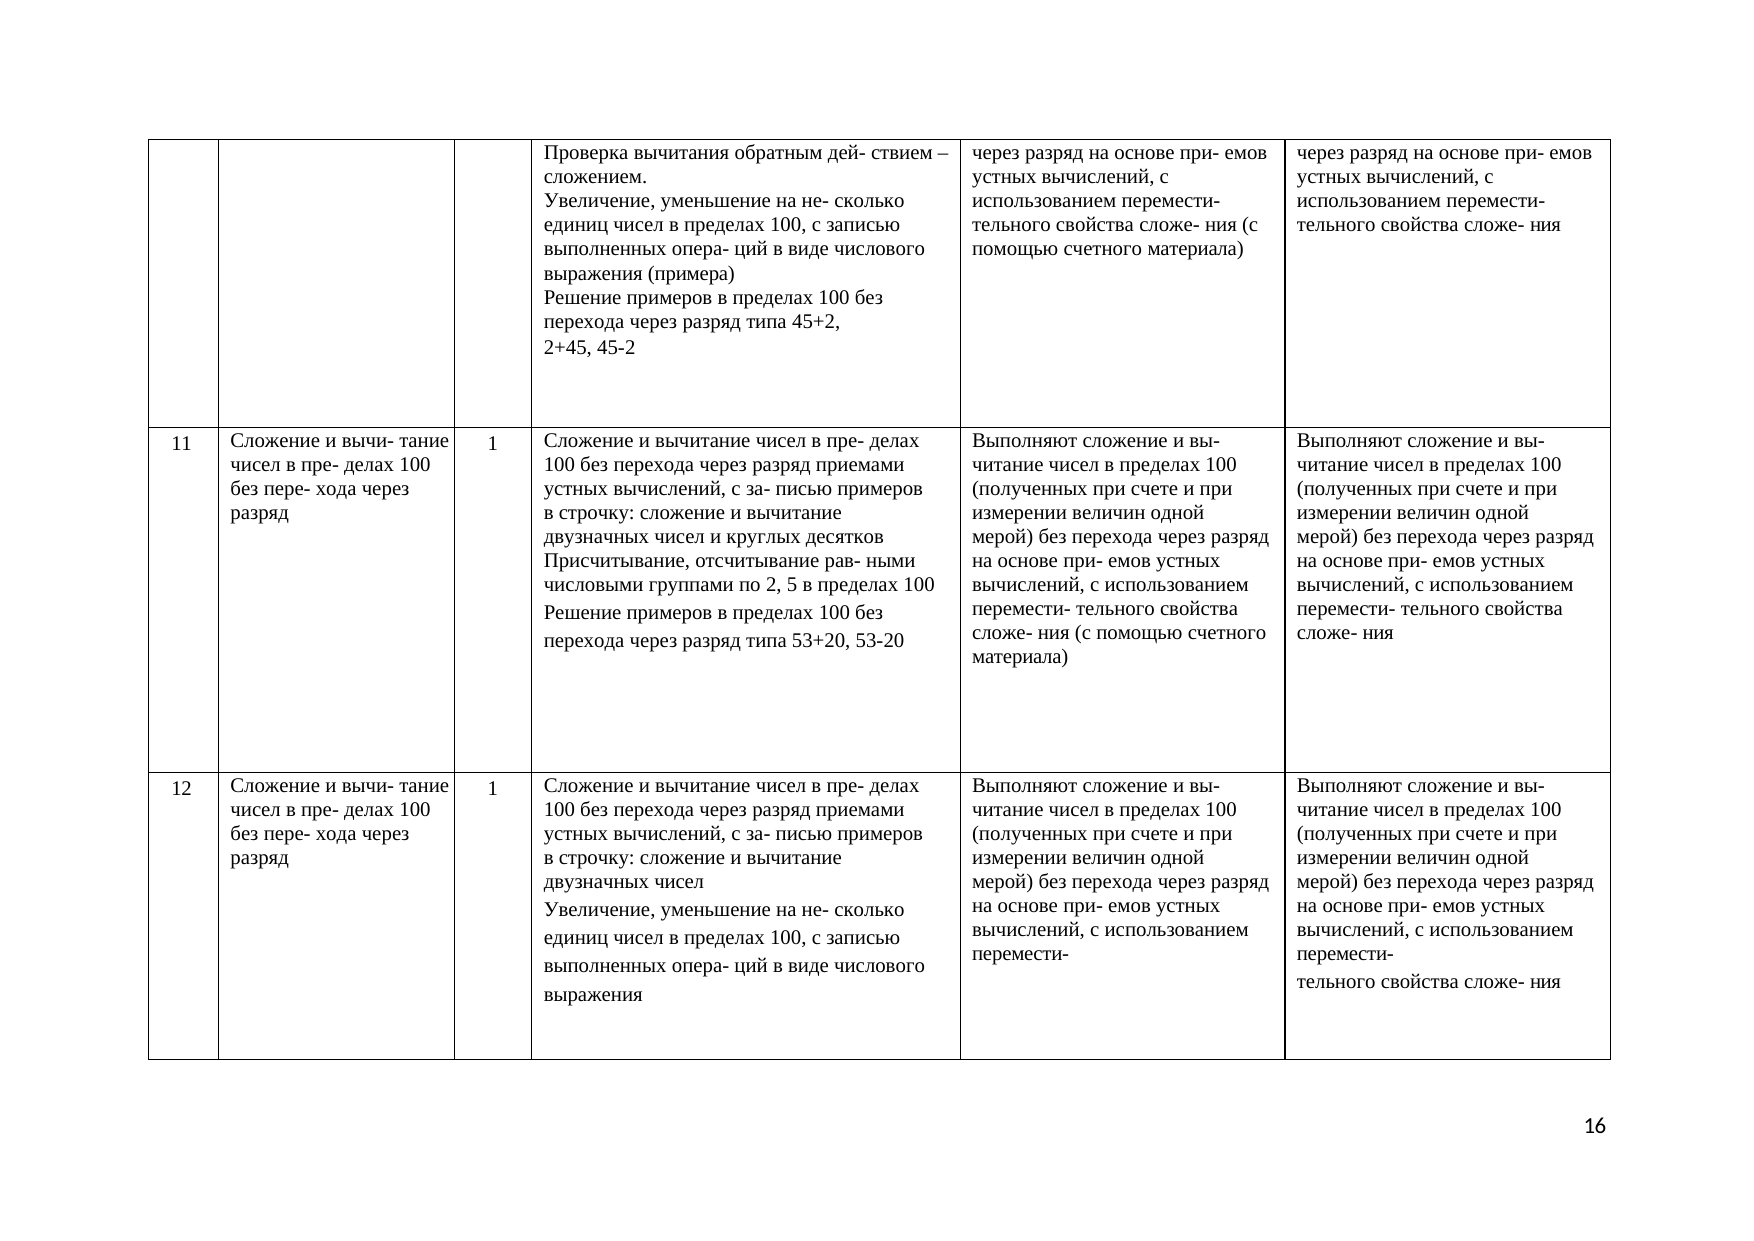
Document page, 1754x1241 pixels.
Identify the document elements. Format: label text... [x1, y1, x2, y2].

table_header [219, 140, 454, 427]
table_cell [219, 773, 454, 1059]
table_cell Выполняют сложение и вы- читание чисел в пределах 100 (полученных при счете и при измерении величин одной мерой) без перехода через разряд на основе при- емов устных вычислений, с использованием перемести- [961, 773, 1284, 1059]
table_cell Сложение и вычи- тание чисел в пре- делах 100 без пере- хода через разряд [219, 428, 454, 772]
table_header через разряд на основе при- емов устных вычислений, с использованием перемести- тельного свойства сложе- ния (с помощью счетного материала) [961, 140, 1284, 427]
table_cell Выполняют сложение и вы- читание чисел в пределах 100 (полученных при счете и при измерении величин одной мерой) без перехода через разряд на основе при- емов устных вычислений, с использованием перемести- тельного свойства сложе- ния (с помощью счетного материала) [961, 428, 1284, 772]
table_cell 1 [455, 428, 531, 772]
table_header Проверка вычитания обратным дей- ствием – сложением. Увеличение, уменьшение на не- сколько единиц чисел в пределах 100, с записью выполненных опера- ций в виде числового выражения (примера) Решение примеров в пределах 100 без перехода через разряд типа 45+2, 2+45, 45-2 [532, 140, 960, 427]
table_cell Сложение и вычитание чисел в пре- делах 100 без перехода через разряд приемами устных вычислений, с за- писью примеров в строчку: сложение и вычитание двузначных чисел Увеличение, уменьшение на не- сколько единиц чисел в пределах 100, с записью выполненных опера- ций в виде числового выражения [532, 773, 960, 1059]
table_header [455, 140, 531, 427]
table_header через разряд на основе при- емов устных вычислений, с использованием перемести- тельного свойства сложе- ния [1286, 140, 1610, 427]
table_cell 1 [455, 773, 531, 1059]
table_cell 12 [149, 773, 218, 1059]
table_cell Сложение и вычитание чисел в пре- делах 100 без перехода через разряд приемами устных вычислений, с за- писью примеров в строчку: сложение и вычитание двузначных чисел и круглых десятков Присчитывание, отсчитывание рав- ными числовыми группами по 2, 5 в пределах 100 Решение примеров в пределах 100 без перехода через разряд типа 53+20, 53-20 [532, 428, 960, 772]
table_header [149, 140, 218, 427]
table_cell 11 [149, 428, 218, 772]
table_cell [1286, 773, 1610, 1059]
